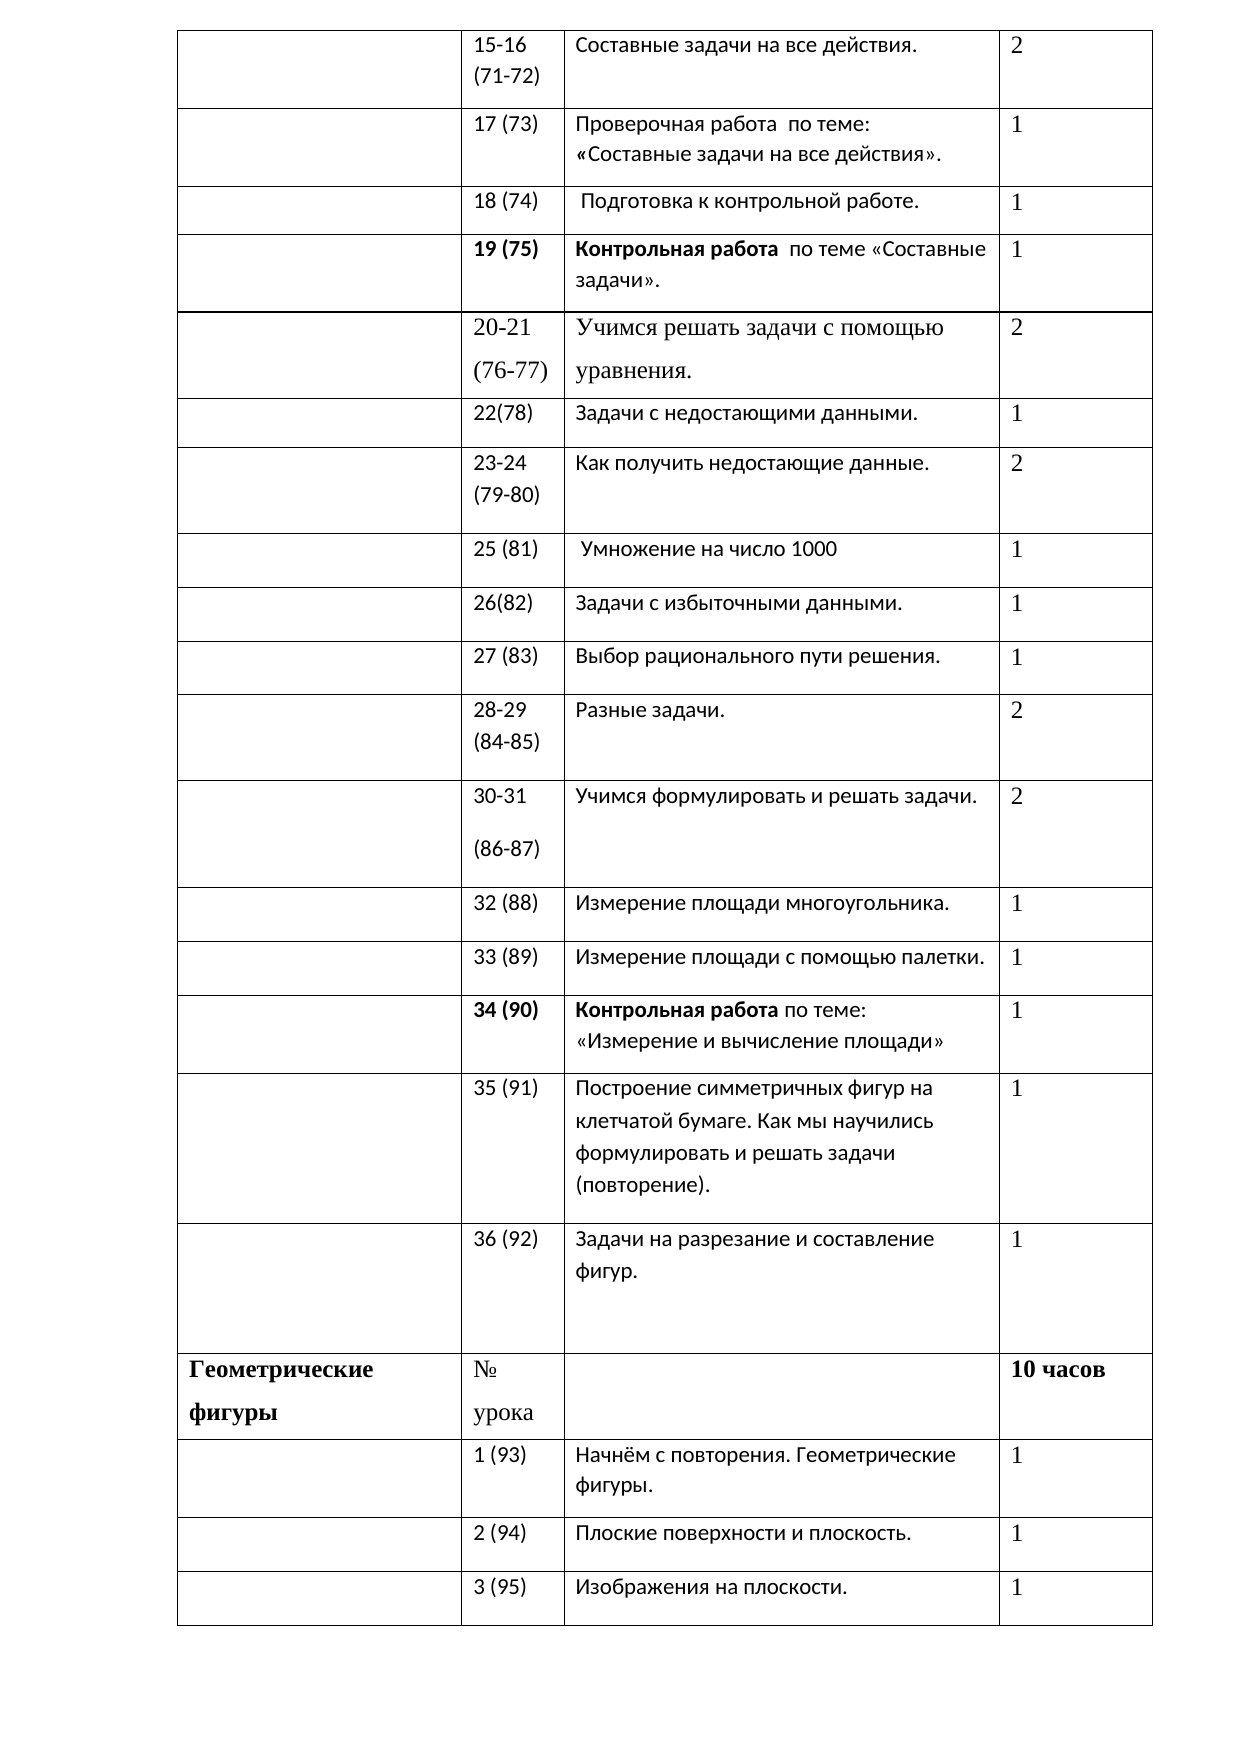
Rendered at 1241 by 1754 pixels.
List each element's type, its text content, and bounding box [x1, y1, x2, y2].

table_cell 1 [1000, 109, 1152, 186]
table_cell 1 [1000, 996, 1152, 1072]
table_cell [178, 534, 461, 587]
table_cell Умножение на число 1000 [565, 534, 999, 587]
table_cell 2 [1000, 695, 1152, 780]
table_cell 36 (92) [462, 1224, 564, 1353]
table_cell Выбор рационального пути решения. [565, 642, 999, 694]
table_cell 35 (91) [462, 1074, 564, 1223]
table_cell № урока [462, 1354, 564, 1439]
table_cell [178, 1074, 461, 1223]
table_cell 20-21 (76-77) [462, 313, 564, 397]
table_cell 1 [1000, 187, 1152, 233]
table_cell Подготовка к контрольной работе. [565, 187, 999, 233]
table_cell 2 [1000, 448, 1152, 533]
table_cell 2 [1000, 781, 1152, 887]
table_cell 1 [1000, 534, 1152, 587]
table_cell 1 [1000, 1224, 1152, 1353]
table_cell Как получить недостающие данные. [565, 448, 999, 533]
table_cell 33 (89) [462, 942, 564, 994]
table_cell Задачи на разрезание и составление фигур. [565, 1224, 999, 1353]
table_cell 1 [1000, 642, 1152, 694]
table_cell Начнём с повторения. Геометрические фигуры. [565, 1440, 999, 1517]
table_cell 2 (94) [462, 1518, 564, 1571]
table_cell Плоские поверхности и плоскость. [565, 1518, 999, 1571]
table_cell 1 (93) [462, 1440, 564, 1517]
table_cell Проверочная работа по теме: «Составные задачи на все действия». [565, 109, 999, 186]
table_cell 23-24 (79-80) [462, 448, 564, 533]
table_cell [178, 695, 461, 780]
table_cell 18 (74) [462, 187, 564, 233]
table_cell [178, 109, 461, 186]
table_cell Задачи с избыточными данными. [565, 588, 999, 641]
table_cell Геометрические фигуры [178, 1354, 461, 1439]
table_cell 1 [1000, 888, 1152, 941]
table_cell 1 [1000, 1572, 1152, 1625]
table_cell 19 (75) [462, 235, 564, 311]
table_cell 15-16 (71-72) [462, 31, 564, 108]
table_cell Учимся решать задачи с помощью уравнения. [565, 313, 999, 397]
table_cell 1 [1000, 235, 1152, 311]
table_cell 1 [1000, 1074, 1152, 1223]
table_cell [178, 996, 461, 1072]
table_cell [178, 235, 461, 311]
table_cell [178, 187, 461, 233]
table_cell Разные задачи. [565, 695, 999, 780]
table_cell Измерение площади с помощью палетки. [565, 942, 999, 994]
table_cell [178, 399, 461, 447]
table_cell [178, 31, 461, 108]
table_cell [178, 1224, 461, 1353]
table_cell Изображения на плоскости. [565, 1572, 999, 1625]
table_cell Построение симметричных фигур на клетчатой бумаге. Как мы научились формулировать и решать задачи (повторение). [565, 1074, 999, 1223]
table_cell 28-29 (84-85) [462, 695, 564, 780]
table_cell Составные задачи на все действия. [565, 31, 999, 108]
table_cell [178, 588, 461, 641]
table_cell [178, 1440, 461, 1517]
table_cell 2 [1000, 313, 1152, 397]
table_cell Контрольная работа по теме «Составные задачи». [565, 235, 999, 311]
table_cell 30-31 (86-87) [462, 781, 564, 887]
table_cell 1 [1000, 942, 1152, 994]
table_cell [178, 781, 461, 887]
table_cell 32 (88) [462, 888, 564, 941]
table_cell [178, 448, 461, 533]
table_cell 1 [1000, 1440, 1152, 1517]
table_cell 3 (95) [462, 1572, 564, 1625]
table_cell Задачи с недостающими данными. [565, 399, 999, 447]
table_cell Учимся формулировать и решать задачи. [565, 781, 999, 887]
table_cell [178, 642, 461, 694]
table_cell Контрольная работа по теме: «Измерение и вычисление площади» [565, 996, 999, 1072]
table_cell 1 [1000, 1518, 1152, 1571]
table_cell [178, 942, 461, 994]
table_cell 27 (83) [462, 642, 564, 694]
table_cell [178, 888, 461, 941]
table_cell 10 часов [1000, 1354, 1152, 1439]
table_cell 2 [1000, 31, 1152, 108]
table_cell Измерение площади многоугольника. [565, 888, 999, 941]
table_cell [178, 1518, 461, 1571]
table_cell [565, 1354, 999, 1439]
table_cell 22(78) [462, 399, 564, 447]
table_cell 34 (90) [462, 996, 564, 1072]
table_cell [178, 313, 461, 397]
table_cell 17 (73) [462, 109, 564, 186]
table_cell 26(82) [462, 588, 564, 641]
table_cell 1 [1000, 399, 1152, 447]
table_cell 1 [1000, 588, 1152, 641]
table_cell [178, 1572, 461, 1625]
table_cell 25 (81) [462, 534, 564, 587]
